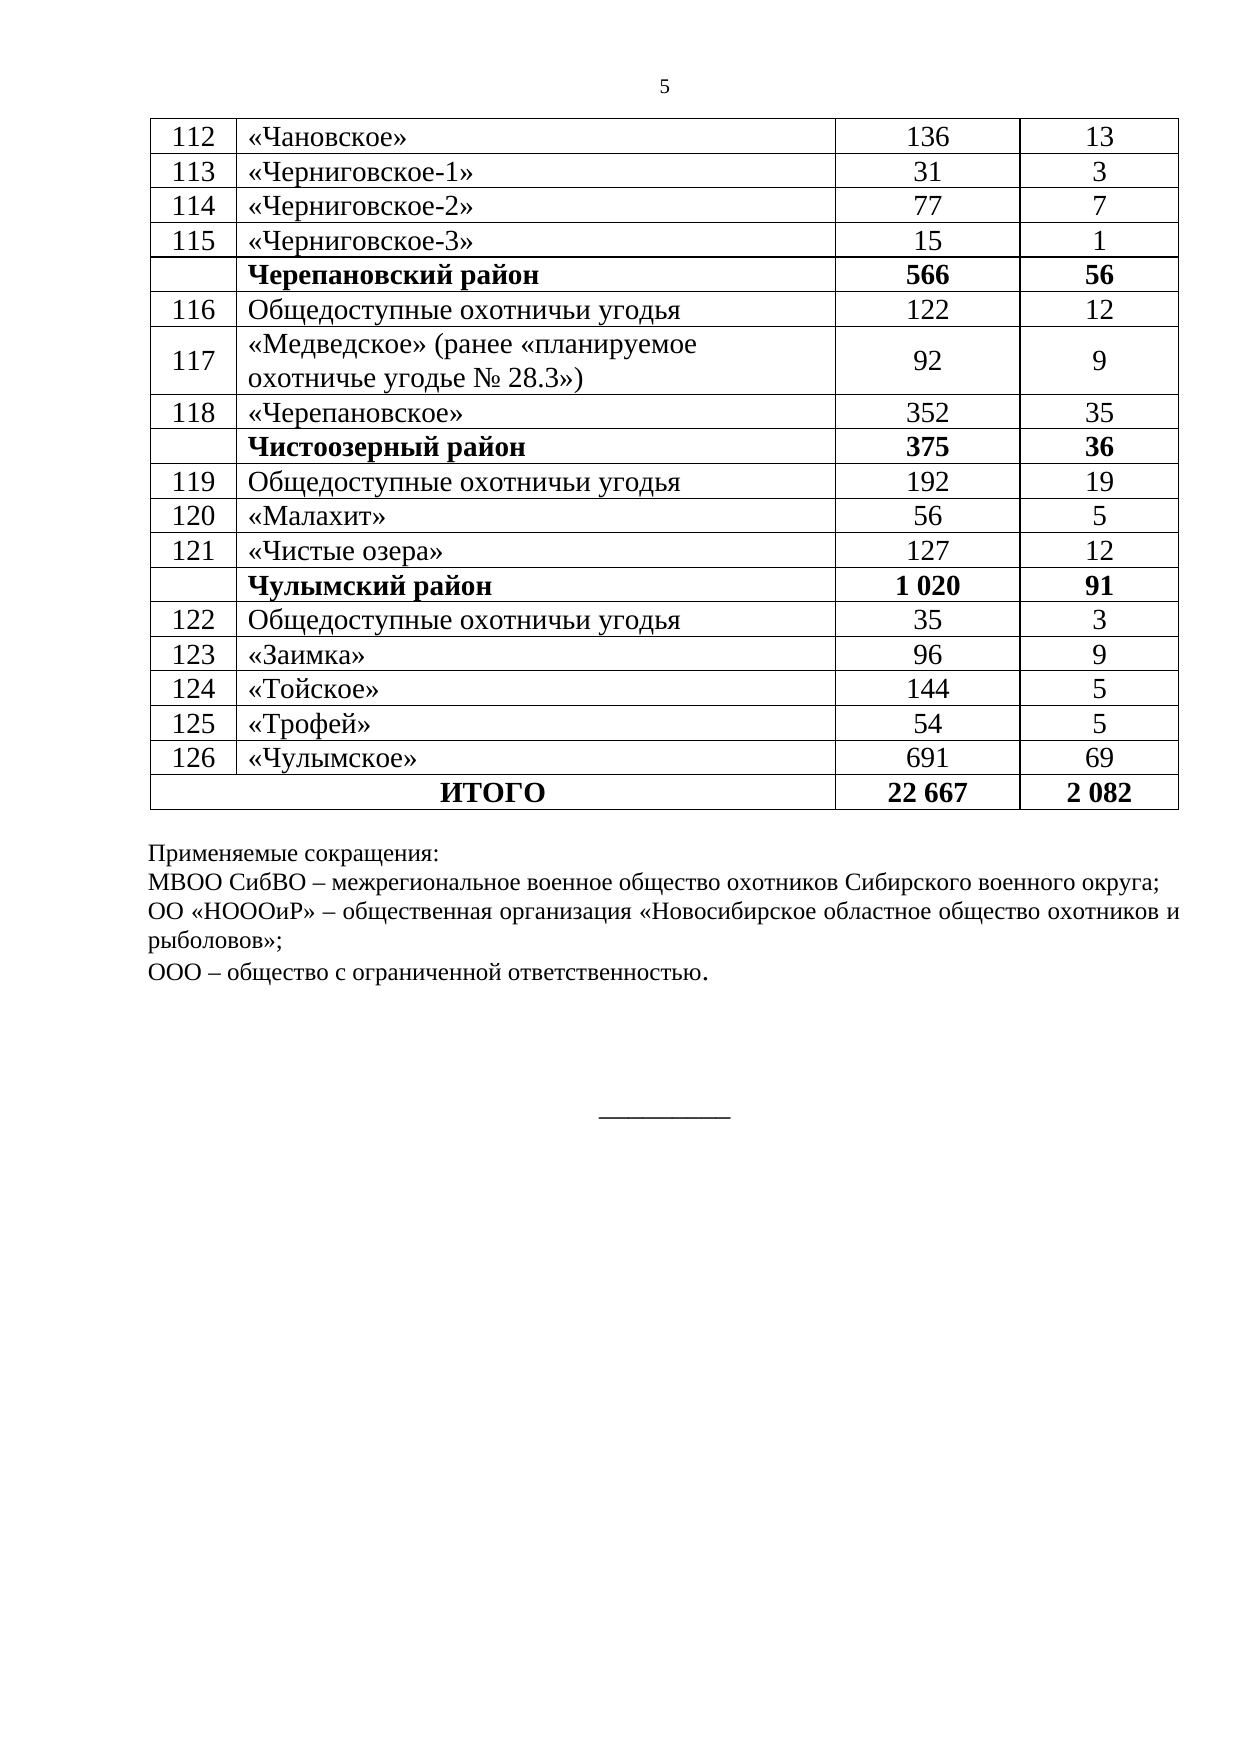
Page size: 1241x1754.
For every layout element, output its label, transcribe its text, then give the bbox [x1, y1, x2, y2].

table_cell 5 [1021, 499, 1178, 532]
table_cell 9 [1021, 327, 1178, 394]
table_cell [151, 258, 236, 291]
table_cell 13 [1021, 119, 1178, 153]
text Применяемые сокращения: [148, 838, 1181, 867]
table_cell 2 082 [1021, 775, 1178, 809]
table_cell 56 [836, 499, 1019, 532]
table_cell 115 [151, 223, 236, 256]
table_cell 113 [151, 154, 236, 187]
table_cell «Малахит» [237, 499, 835, 532]
table_cell Общедоступные охотничьи угодья [237, 464, 835, 497]
table_cell «Трофей» [237, 706, 835, 739]
text МВОО СибВО – межрегиональное военное общество охотников Сибирского военного округа; [148, 867, 1181, 896]
table_cell 5 [1021, 671, 1178, 705]
table_cell «Заимка» [237, 637, 835, 670]
table_cell 116 [151, 292, 236, 326]
table_cell 124 [151, 671, 236, 705]
table_cell 352 [836, 395, 1019, 428]
table_cell 126 [151, 741, 236, 774]
table_cell 127 [836, 533, 1019, 567]
table_cell «Чановское» [237, 119, 835, 153]
table_cell Черепановский район [237, 258, 835, 291]
table_cell 122 [836, 292, 1019, 326]
table_cell 91 [1021, 568, 1178, 601]
table_cell 117 [151, 327, 236, 394]
table_cell 36 [1021, 429, 1178, 463]
table_cell 121 [151, 533, 236, 567]
table_cell 122 [151, 602, 236, 636]
table_cell 192 [836, 464, 1019, 497]
table_cell 691 [836, 741, 1019, 774]
table_cell Общедоступные охотничьи угодья [237, 602, 835, 636]
table_cell 125 [151, 706, 236, 739]
table_cell 56 [1021, 258, 1178, 291]
table_cell 119 [151, 464, 236, 497]
table_cell Общедоступные охотничьи угодья [237, 292, 835, 326]
table_cell «Медведское» (ранее «планируемое охотничье угодье № 28.3») [237, 327, 835, 394]
table_cell 9 [1021, 637, 1178, 670]
table_cell 77 [836, 188, 1019, 222]
table_cell «Черниговское-1» [237, 154, 835, 187]
table_cell «Чулымское» [237, 741, 835, 774]
table_cell 120 [151, 499, 236, 532]
table_cell Чистоозерный район [237, 429, 835, 463]
table_cell 136 [836, 119, 1019, 153]
text ООО – общество с ограниченной ответственностью. [148, 953, 1181, 987]
table_cell 1 [1021, 223, 1178, 256]
table_cell 118 [151, 395, 236, 428]
table_cell 114 [151, 188, 236, 222]
table_cell 22 667 [836, 775, 1019, 809]
table_cell «Черниговское-3» [237, 223, 835, 256]
text ОО «НОООиР» – общественная организация «Новосибирское областное общество охотников и рыболовов»; [148, 896, 1181, 953]
table_cell «Черепановское» [237, 395, 835, 428]
table_cell 69 [1021, 741, 1178, 774]
table_cell 54 [836, 706, 1019, 739]
table_cell 35 [836, 602, 1019, 636]
table_cell 12 [1021, 292, 1178, 326]
table_cell Чулымский район [237, 568, 835, 601]
table_cell 15 [836, 223, 1019, 256]
table_cell [151, 429, 236, 463]
table_cell 35 [1021, 395, 1178, 428]
table_cell ИТОГО [151, 775, 835, 809]
table_cell 112 [151, 119, 236, 153]
table_cell «Черниговское-2» [237, 188, 835, 222]
text _________ [148, 1088, 1181, 1121]
table_cell 375 [836, 429, 1019, 463]
table_cell 144 [836, 671, 1019, 705]
table_cell 3 [1021, 154, 1178, 187]
table_cell 12 [1021, 533, 1178, 567]
table_cell 7 [1021, 188, 1178, 222]
table_cell 566 [836, 258, 1019, 291]
table_cell 1 020 [836, 568, 1019, 601]
table_cell 5 [1021, 706, 1178, 739]
table_cell 19 [1021, 464, 1178, 497]
table_cell «Чистые озера» [237, 533, 835, 567]
table_cell «Тойское» [237, 671, 835, 705]
table_cell 3 [1021, 602, 1178, 636]
table_cell [151, 568, 236, 601]
table_cell 92 [836, 327, 1019, 394]
table_cell 31 [836, 154, 1019, 187]
table_cell 123 [151, 637, 236, 670]
table_cell 96 [836, 637, 1019, 670]
